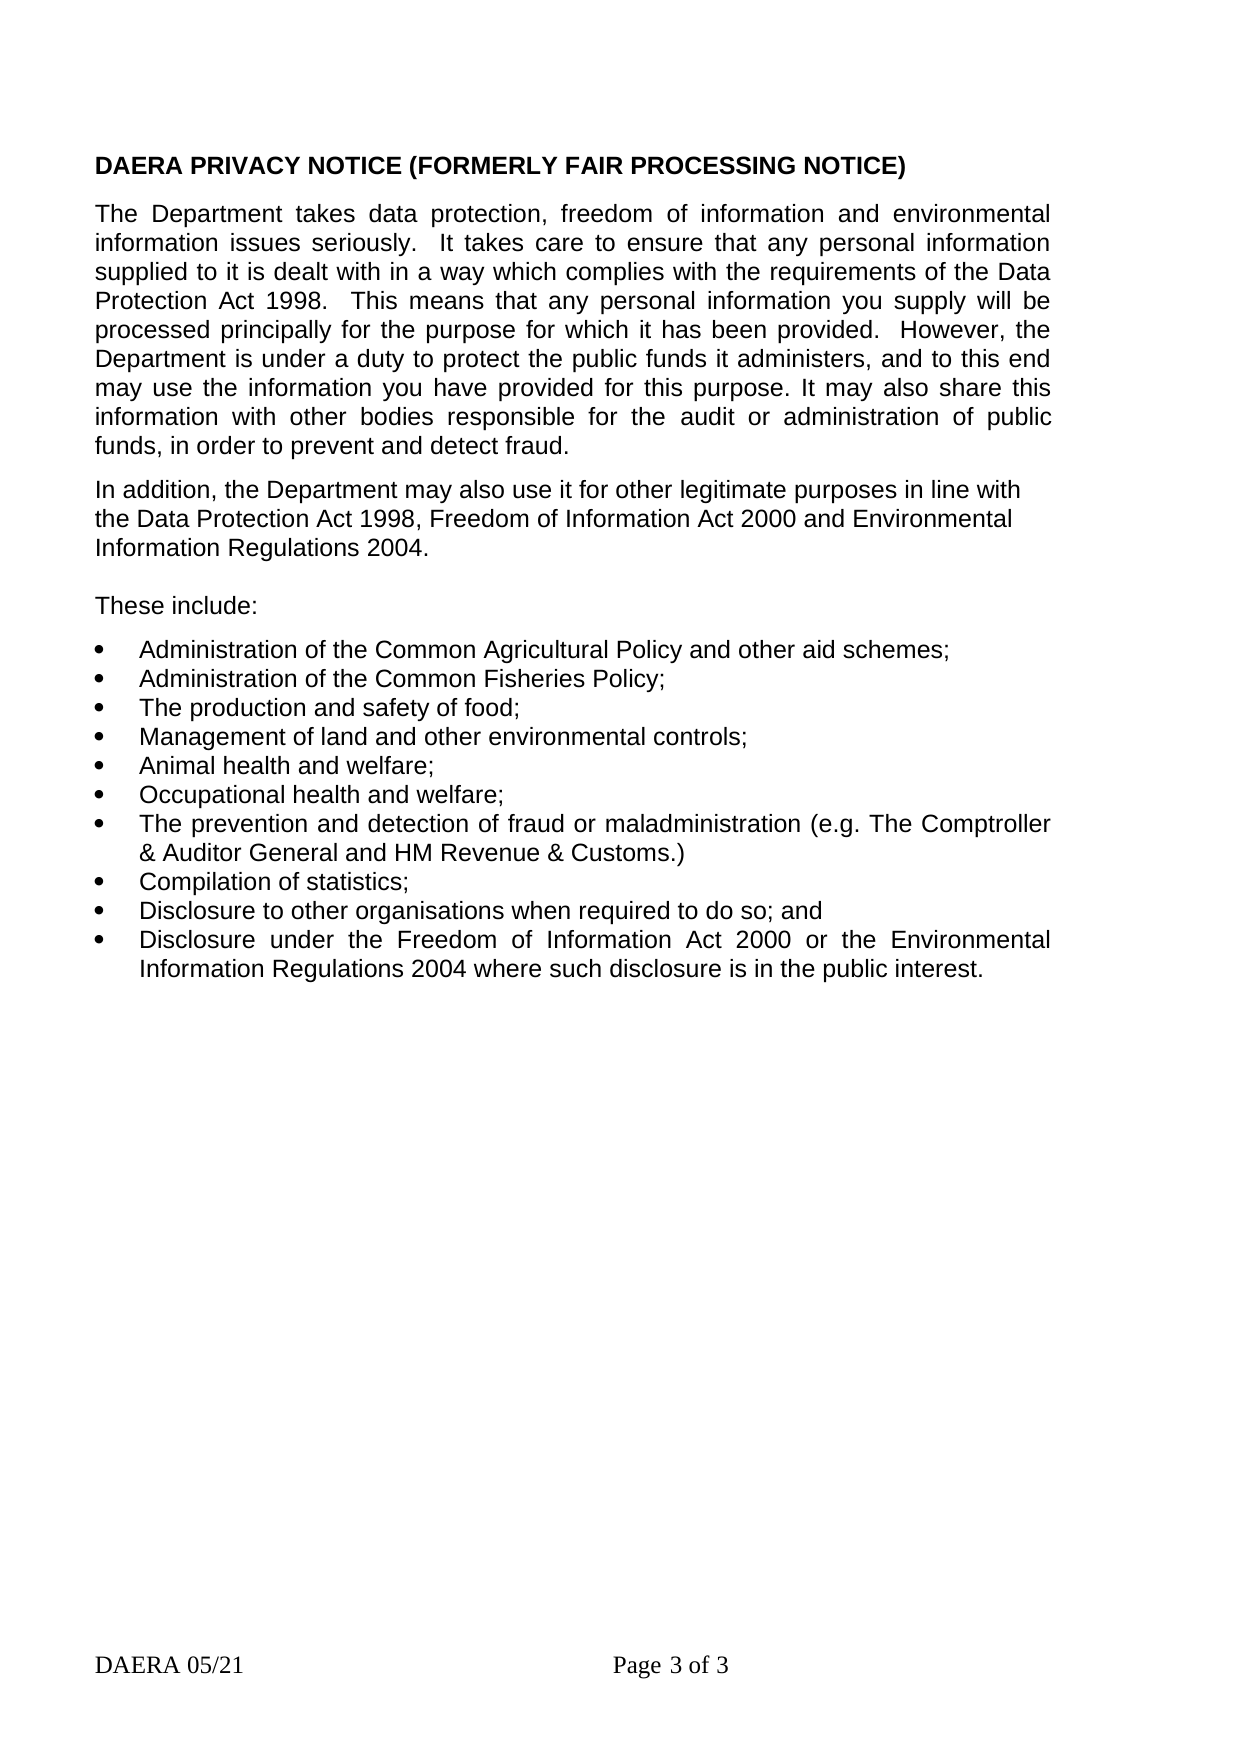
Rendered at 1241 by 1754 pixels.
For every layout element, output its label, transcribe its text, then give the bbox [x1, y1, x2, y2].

list Administration of the Common Agricultural Policy and other aid schemes; [94, 634, 1053, 663]
list Disclosure to other organisations when required to do so; and [94, 896, 1053, 925]
list Compilation of statistics; [94, 867, 1053, 896]
list The prevention and detection of fraud or maladministration (e.g. The Comptroller & Auditor General and HM Revenue & Customs.) [94, 809, 1053, 867]
list The production and safety of food; [94, 693, 1053, 722]
list Management of land and other environmental controls; [94, 722, 1053, 751]
list Occupational health and welfare; [94, 780, 1053, 809]
list Disclosure under the Freedom of Information Act 2000 or the Environmental Information Regulations 2004 where such disclosure is in the public interest. [94, 925, 1053, 983]
text The Department takes data protection, freedom of information and environmental information issues seriously. It takes care to ensure that any personal information supplied to it is dealt with in a way which complies with the requirements of the Data Protection Act 1998. This means that any personal information you supply will be processed principally for the purpose for which it has been provided. However, the Department is under a duty to protect the public funds it administers, and to this end may use the information you have provided for this purpose. It may also share this information with other bodies responsible for the audit or administration of public funds, in order to prevent and detect fraud. [94, 199, 1053, 460]
list Animal health and welfare; [94, 751, 1053, 780]
text DAERA PRIVACY NOTICE (FORMERLY FAIR PROCESSING NOTICE) [94, 151, 1053, 179]
text These include: [94, 591, 1053, 620]
text In addition, the Department may also use it for other legitimate purposes in line with the Data Protection Act 1998, Freedom of Information Act 2000 and Environmental Information Regulations 2004. [94, 475, 1053, 562]
list Administration of the Common Fisheries Policy; [94, 663, 1053, 693]
